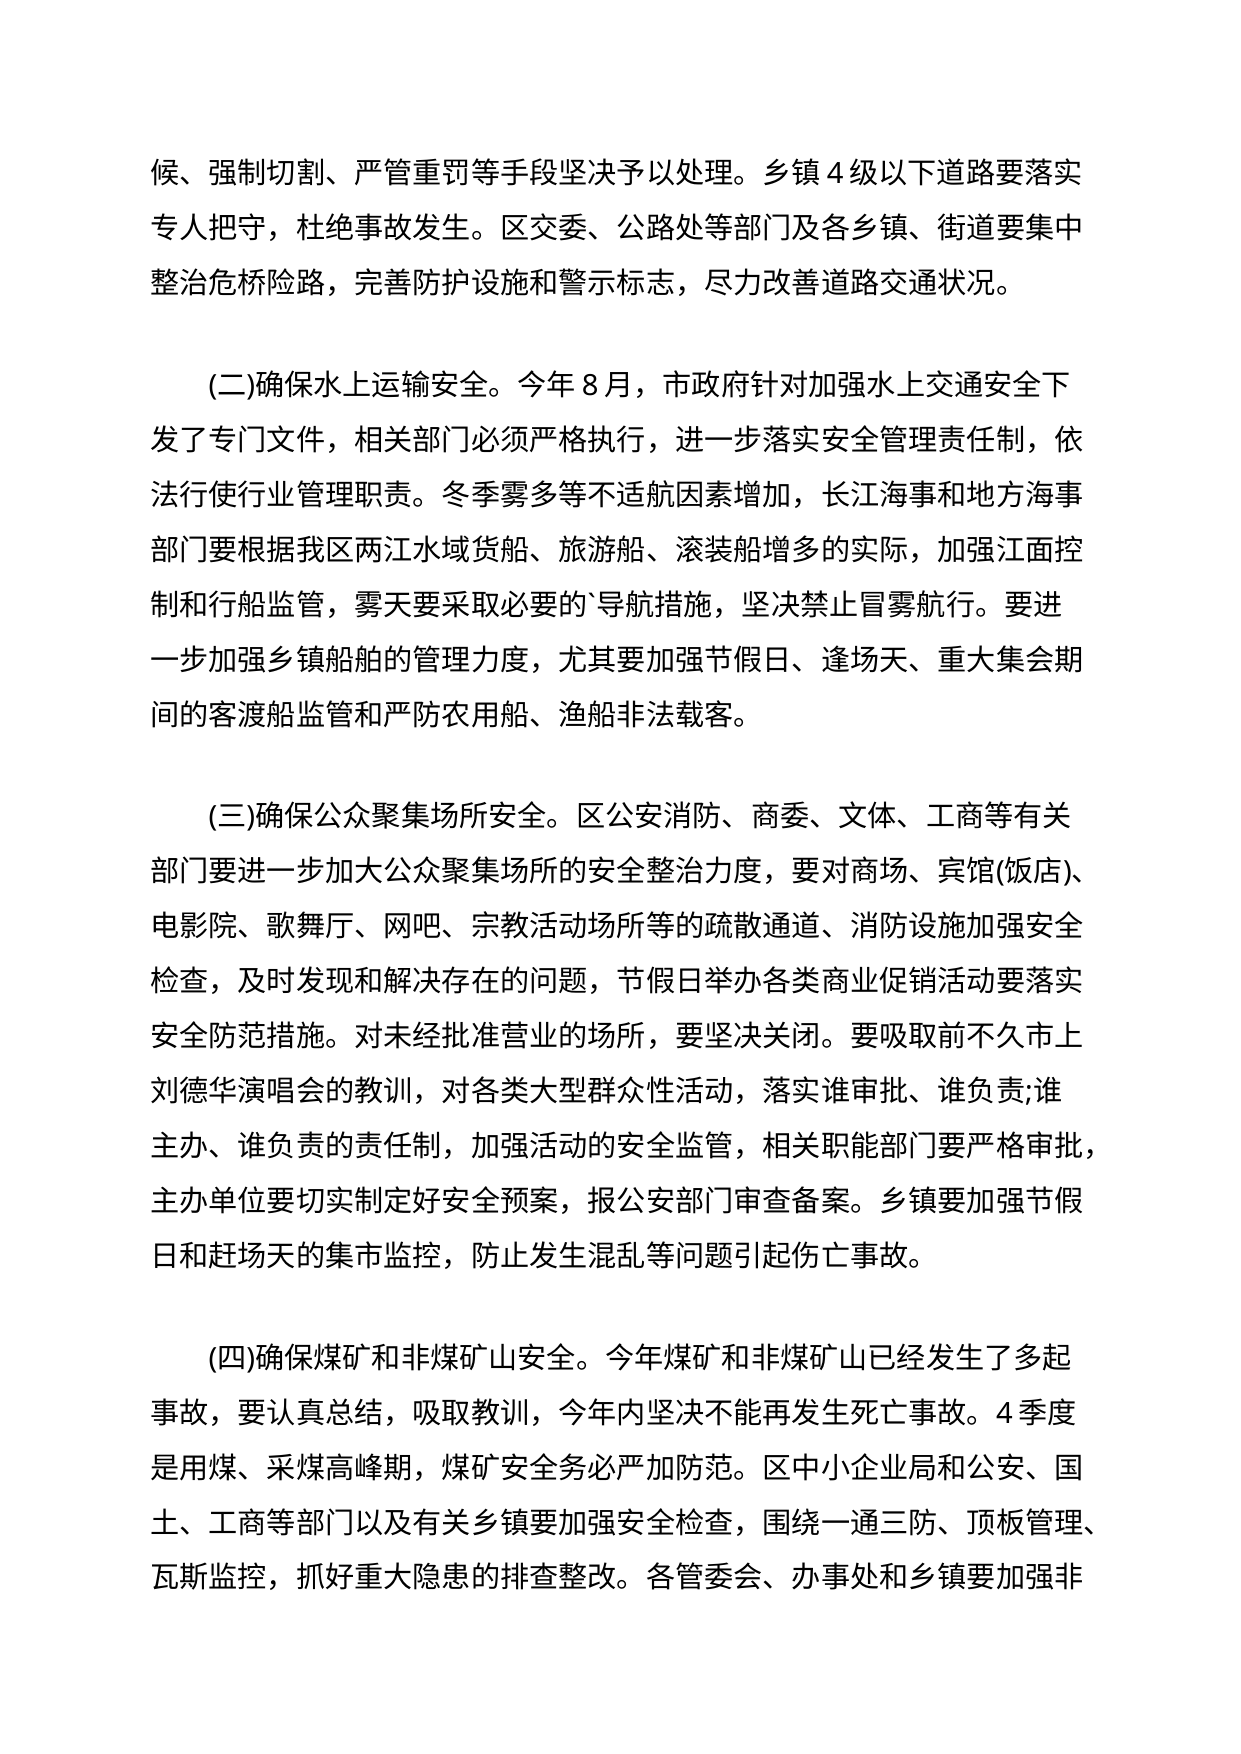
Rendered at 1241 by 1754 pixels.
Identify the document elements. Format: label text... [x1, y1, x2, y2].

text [150, 1334, 1090, 1596]
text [150, 150, 1090, 302]
text (三)确保公众聚集场所安全。区公安消防、商委、文体、工商等有关部门要进一步加大公众聚集场所的安全整治力度，要对商场、宾馆(饭店)、电影院、歌舞厅、网吧、宗教活动场所等的疏散通道、消防设施加强安全检查，及时发现和解决存在的问题，节假日举办各类商业促销活动要落实安全防范措施。对未经批准营业的场所，要坚决关闭。要吸取前不久市上刘德华演唱会的教训，对各类大型群众性活动，落实谁审批、谁负责;谁主办、谁负责的责任制，加强活动的安全监管，相关职能部门要严格审批，主办单位要切实制定好安全预案，报公安部门审查备案。乡镇要加强节假日和赶场天的集市监控，防止发生混乱等问题引起伤亡事故。 [150, 793, 1090, 1275]
text (二)确保水上运输安全。今年8月，市政府针对加强水上交通安全下发了专门文件，相关部门必须严格执行，进一步落实安全管理责任制，依法行使行业管理职责。冬季雾多等不适航因素增加，长江海事和地方海事部门要根据我区两江水域货船、旅游船、滚装船增多的实际，加强江面控制和行船监管，雾天要采取必要的`导航措施，坚决禁止冒雾航行。要进一步加强乡镇船舶的管理力度，尤其要加强节假日、逢场天、重大集会期间的客渡船监管和严防农用船、渔船非法载客。 [150, 362, 1090, 733]
